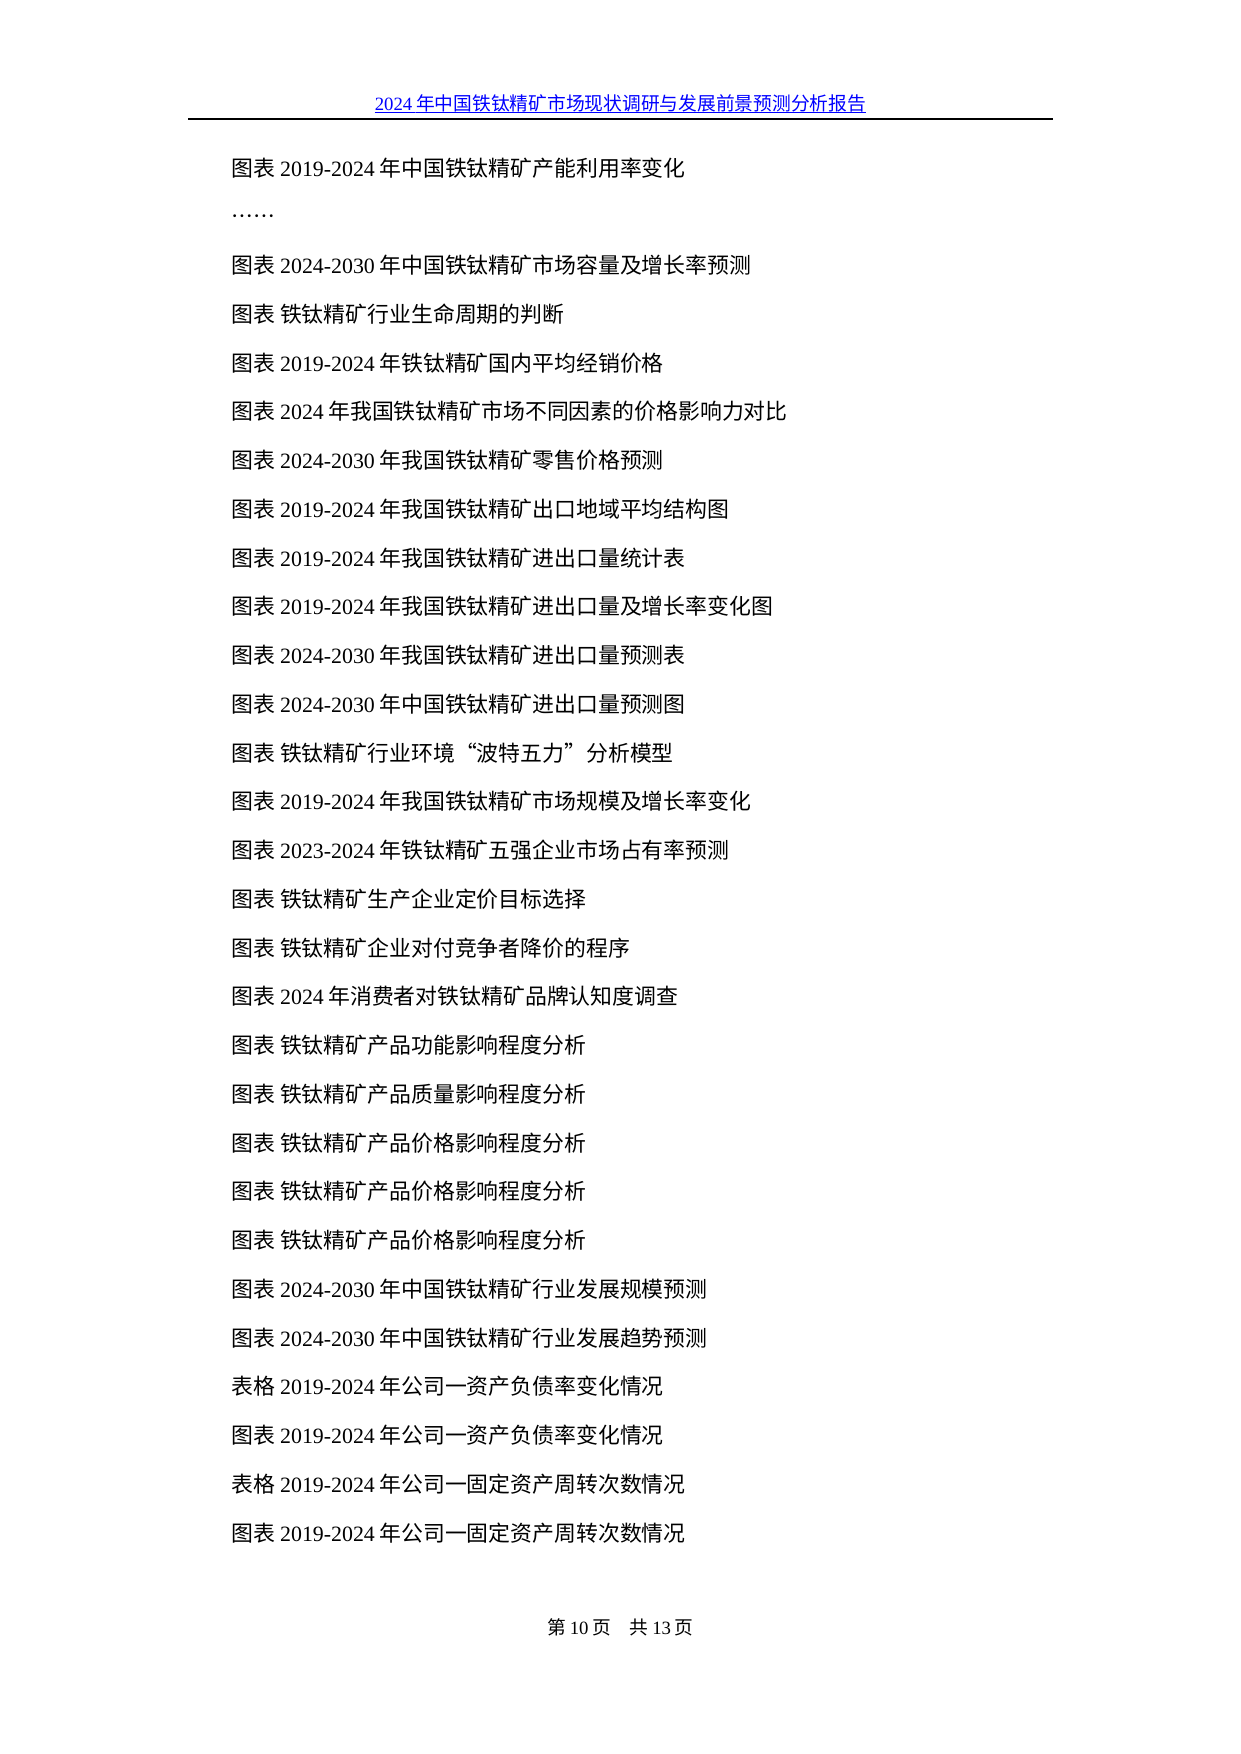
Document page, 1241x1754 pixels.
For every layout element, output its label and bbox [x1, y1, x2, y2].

text [187, 150, 1053, 1548]
